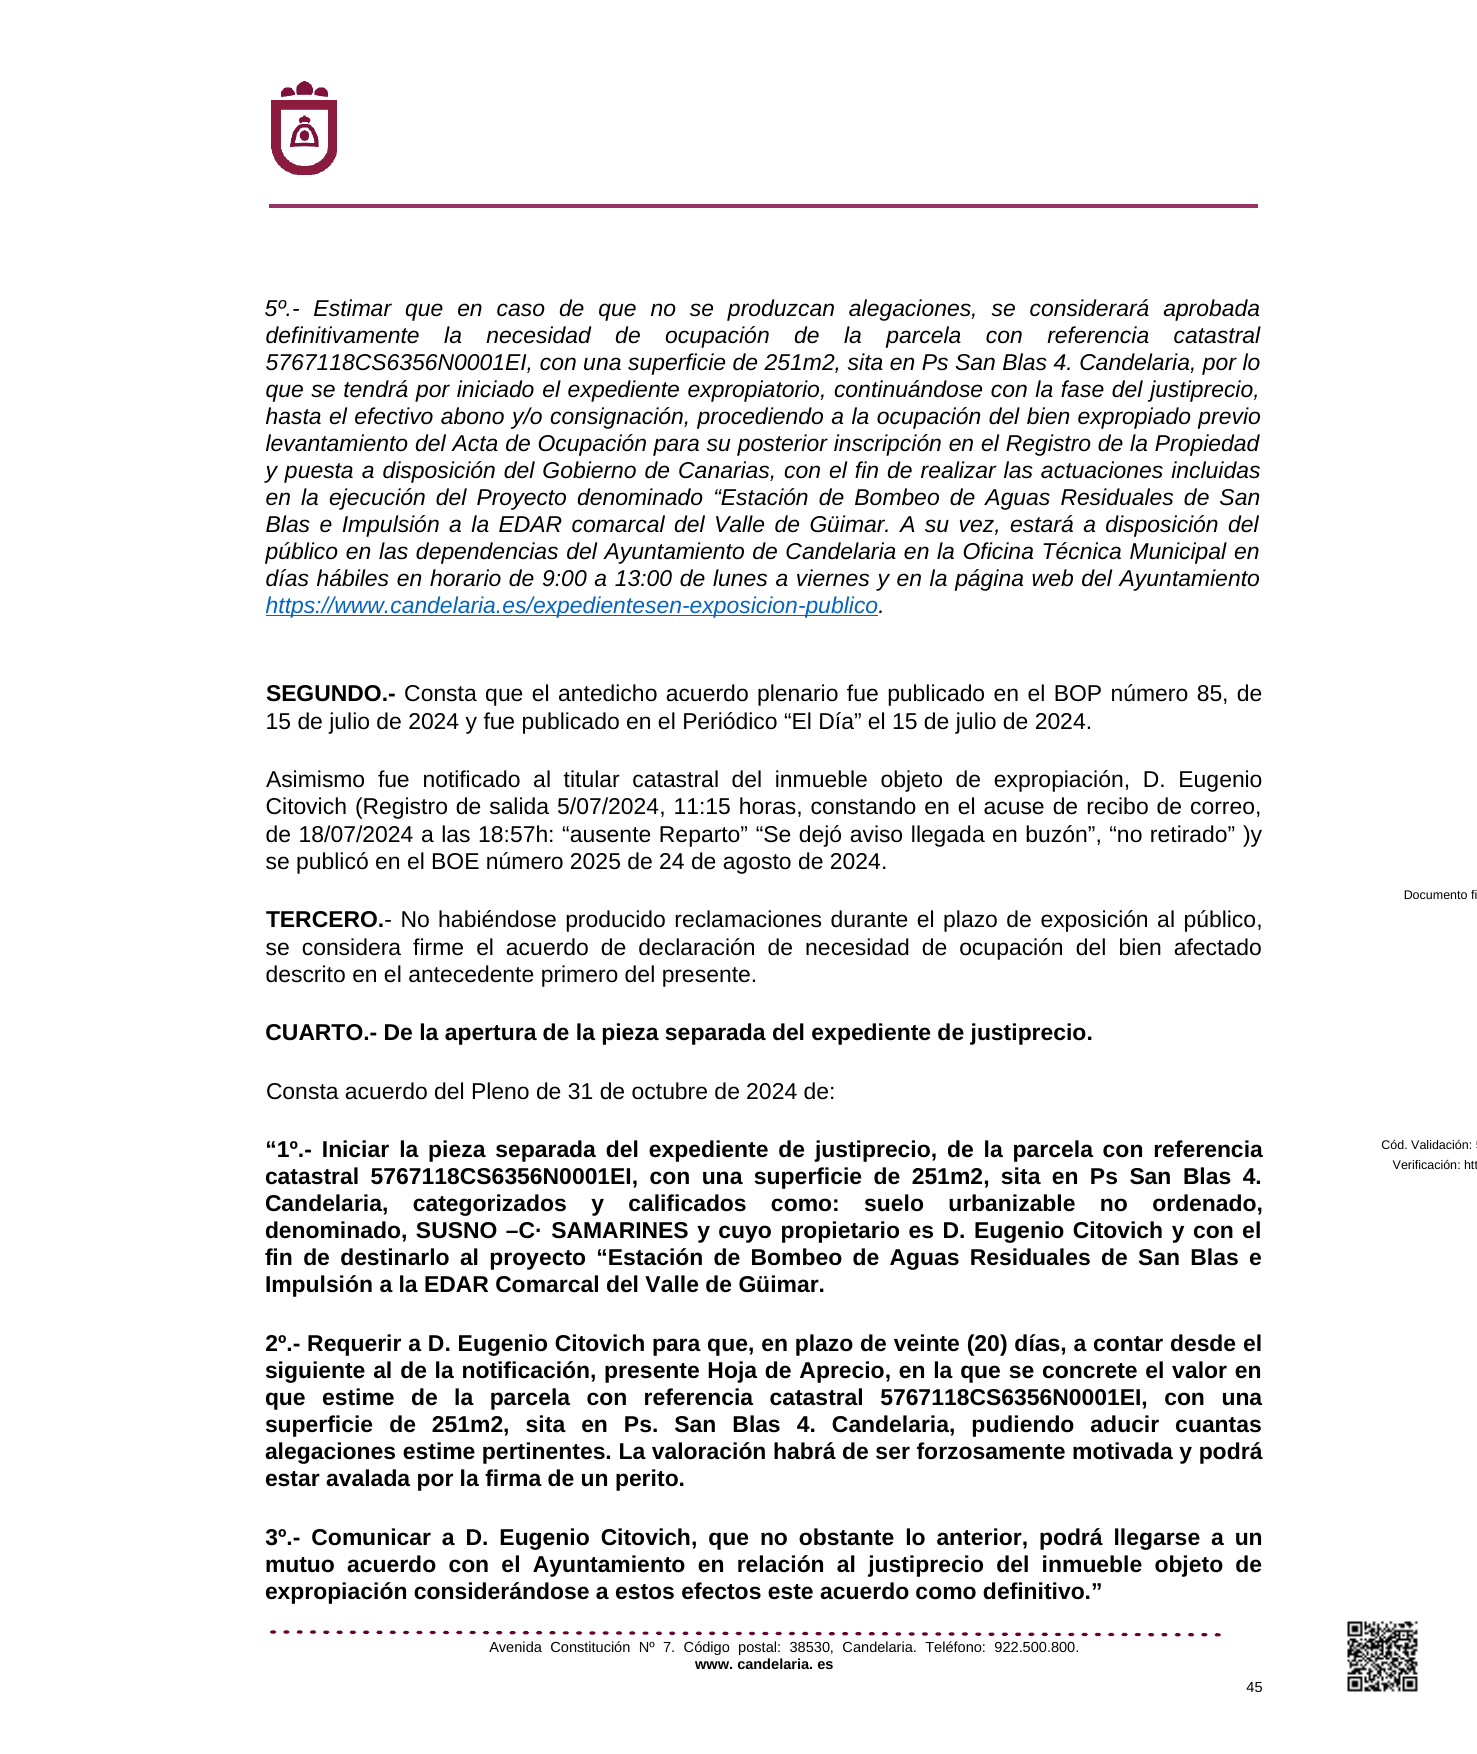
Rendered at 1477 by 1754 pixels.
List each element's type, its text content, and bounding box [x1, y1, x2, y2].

text 3º.- Comunicar a D. Eugenio Citovich, que no obstante lo anterior, podrá llegarse a un mutuo acuerdo con el Ayuntamiento en relación al justiprecio del inmueble objeto de expropiación considerándose a estos efectos este acuerdo como definitivo.” [265, 1524, 1263, 1604]
text SEGUNDO.- Consta que el antedicho acuerdo plenario fue publicado en el BOP número 85, de 15 de julio de 2024 y fue publicado en el Periódico “El Día” el 15 de julio de 2024. [265, 680, 1263, 734]
text Asimismo fue notificado al titular catastral del inmueble objeto de expropiación, D. Eugenio Citovich (Registro de salida 5/07/2024, 11:15 horas, constando en el acuse de recibo de correo, de 18/07/2024 a las 18:57h: “ausente Reparto” “Se dejó aviso llegada en buzón”, “no retirado” )y se publicó en el BOE número 2025 de 24 de agosto de 2024. [265, 766, 1263, 874]
text 5º.- Estimar que en caso de que no se produzcan alegaciones, se considerará aprobada definitivamente la necesidad de ocupación de la parcela con referencia catastral 5767118CS6356N0001EI, con una superficie de 251m2, sita en Ps San Blas 4. Candelaria, por lo que se tendrá por iniciado el expediente expropiatorio, continuándose con la fase del justiprecio, hasta el efectivo abono y/o consignación, procediendo a la ocupación del bien expropiado previo levantamiento del Acta de Ocupación para su posterior inscripción en el Registro de la Propiedad y puesta a disposición del Gobierno de Canarias, con el fin de realizar las actuaciones incluidas en la ejecución del Proyecto denominado “Estación de Bombeo de Aguas Residuales de San Blas e Impulsión a la EDAR comarcal del Valle de Güimar. A su vez, estará a disposición del público en las dependencias del Ayuntamiento de Candelaria en la Oficina Técnica Municipal en días hábiles en horario de 9:00 a 13:00 de lunes a viernes y en la página web del Ayuntamiento https://www.candelaria.es/expedientesen-exposicion-publico. [264, 294, 1263, 619]
picture [271, 81, 337, 175]
text “1º.- Iniciar la pieza separada del expediente de justiprecio, de la parcela con referencia catastral 5767118CS6356N0001EI, con una superficie de 251m2, sita en Ps San Blas 4. Candelaria, categorizados y calificados como: suelo urbanizable no ordenado, denominado, SUSNO –C· SAMARINES y cuyo propietario es D. Eugenio Citovich y con el fin de destinarlo al proyecto “Estación de Bombeo de Aguas Residuales de San Blas e Impulsión a la EDAR Comarcal del Valle de Güimar. [265, 1136, 1263, 1298]
text Consta acuerdo del Pleno de 31 de octubre de 2024 de: [265, 1078, 1263, 1104]
text TERCERO.- No habiéndose producido reclamaciones durante el plazo de exposición al público, se considera firme el acuerdo de declaración de necesidad de ocupación del bien afectado descrito en el antecedente primero del presente. [265, 906, 1263, 987]
picture [1346, 1620, 1420, 1694]
text CUARTO.- De la apertura de la pieza separada del expediente de justiprecio. [265, 1019, 1263, 1046]
text 2º.- Requerir a D. Eugenio Citovich para que, en plazo de veinte (20) días, a contar desde el siguiente al de la notificación, presente Hoja de Aprecio, en la que se concrete el valor en que estime de la parcela con referencia catastral 5767118CS6356N0001EI, con una superficie de 251m2, sita en Ps. San Blas 4. Candelaria, pudiendo aducir cuantas alegaciones estime pertinentes. La valoración habrá de ser forzosamente motivada y podrá estar avalada por la firma de un perito. [265, 1330, 1263, 1492]
